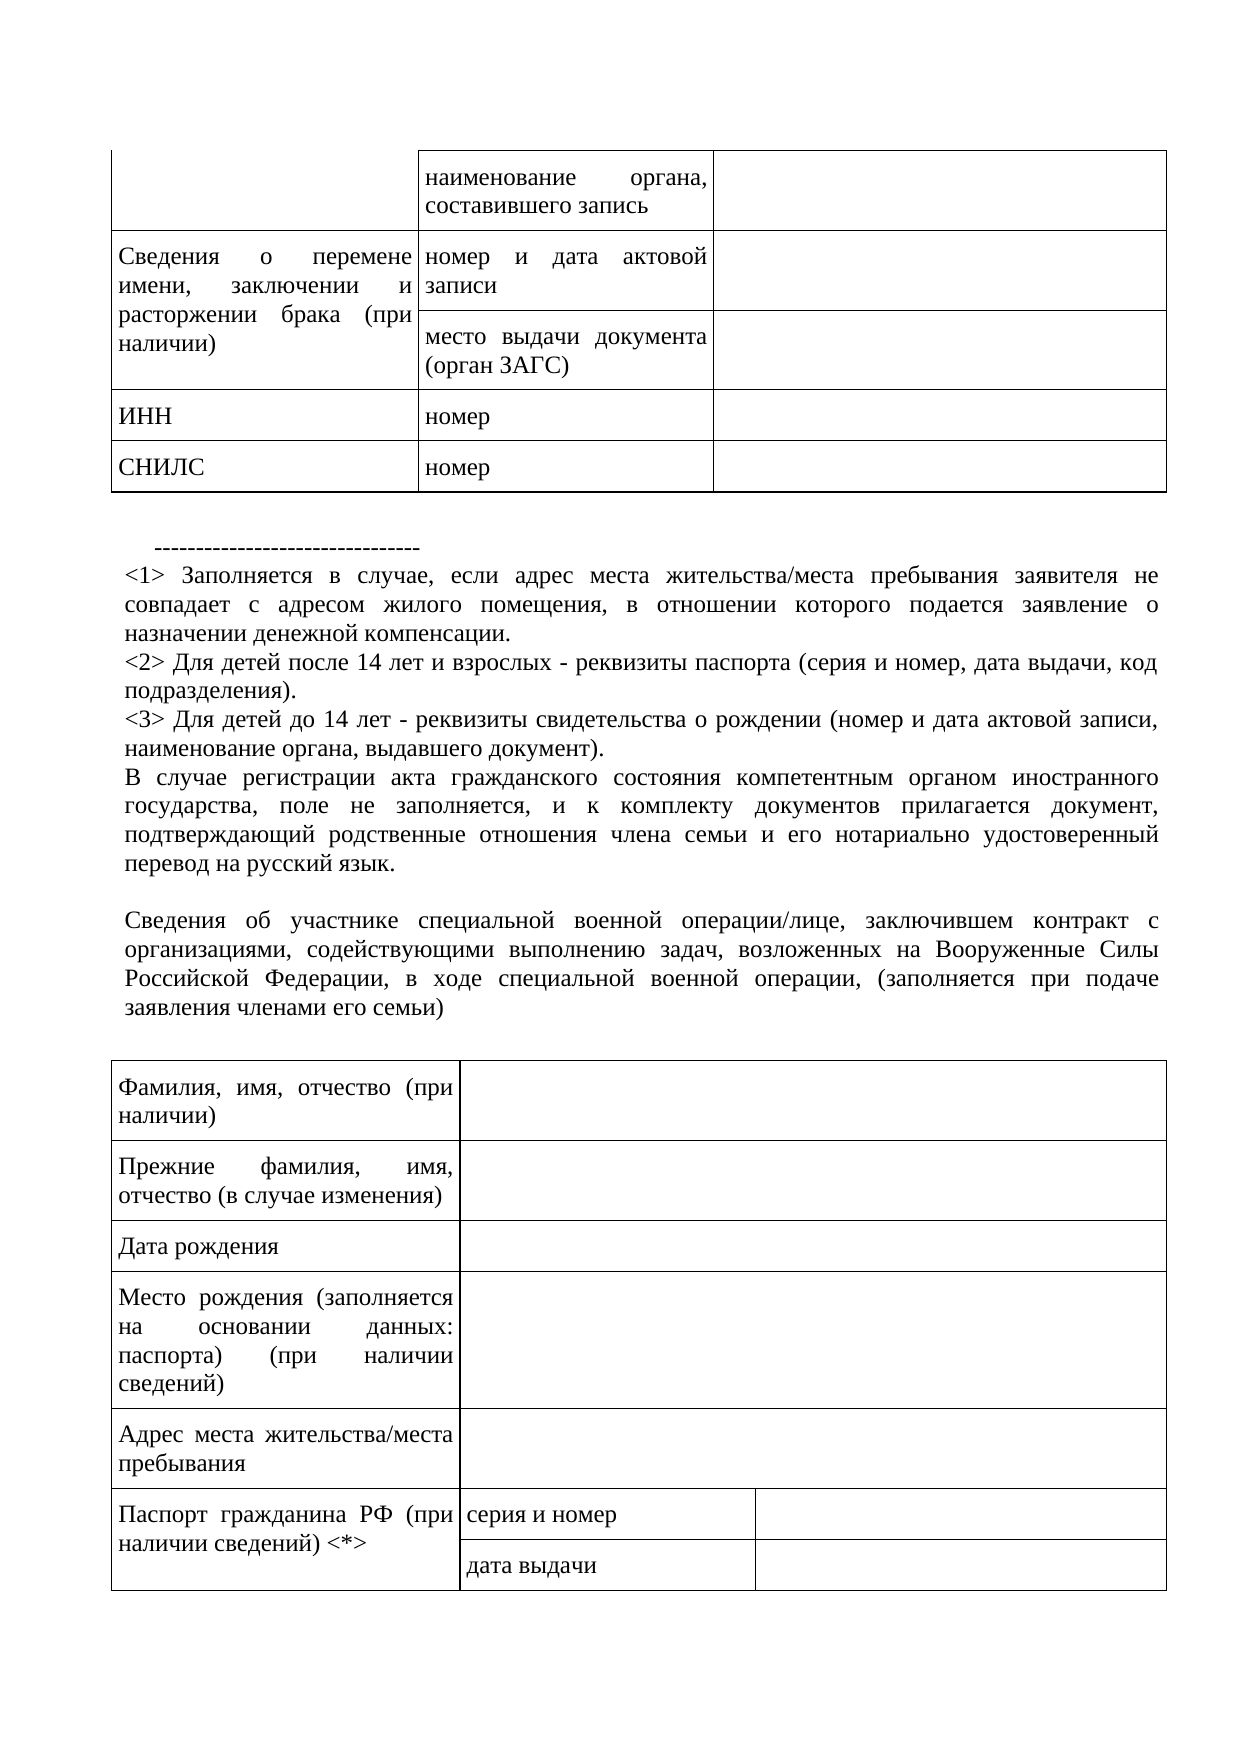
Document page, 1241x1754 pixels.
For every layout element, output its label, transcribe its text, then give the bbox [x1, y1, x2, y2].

table_cell серия и номер [461, 1489, 755, 1539]
table_cell -------------------------------- <1> Заполняется в случае, если адрес места жительства/места пребывания заявителя не совпадает с адресом жилого помещения, в отношении которого подается заявление о назначении денежной компенсации. <2> Для детей после 14 лет и взрослых - реквизиты паспорта (серия и номер, дата выдачи, код подразделения). <3> Для детей до 14 лет - реквизиты свидетельства о рождении (номер и дата актовой записи, наименование органа, выдавшего документ). В случае регистрации акта гражданского состояния компетентным органом иностранного государства, поле не заполняется, и к комплекту документов прилагается документ, подтверждающий родственные отношения члена семьи и его нотариально удостоверенный перевод на русский язык. Сведения об участнике специальной военной операции/лице, заключившем контракт с организациями, содействующими выполнению задач, возложенных на Вооруженные Силы Российской Федерации, в ходе специальной военной операции, (заполняется при подаче заявления членами его семьи) [118, 493, 1166, 1031]
table_cell [714, 231, 1166, 309]
table_cell [714, 151, 1166, 230]
table_header Фамилия, имя, отчество (при наличии) [112, 1061, 459, 1140]
table_cell номер и дата актовой записи [419, 231, 713, 309]
table_cell место выдачи документа (орган ЗАГС) [419, 311, 713, 389]
table_cell [714, 311, 1166, 389]
table_cell Место рождения (заполняется на основании данных: паспорта) (при наличии сведений) [112, 1272, 459, 1408]
table_cell Дата рождения [112, 1221, 459, 1271]
table_cell Паспорт гражданина РФ (при наличии сведений) <*> [112, 1489, 459, 1590]
table_cell Сведения о перемене имени, заключении и расторжении брака (при наличии) [112, 231, 418, 389]
table_cell [461, 1409, 1166, 1488]
table_cell [714, 390, 1166, 440]
table_cell [714, 441, 1166, 491]
table_cell номер [419, 390, 713, 440]
table_cell наименование органа, составившего запись [419, 151, 713, 230]
table_cell [756, 1489, 1166, 1539]
table_cell СНИЛС [112, 441, 418, 491]
table_cell номер [419, 441, 713, 491]
table_header [461, 1061, 1166, 1140]
table_cell дата выдачи [461, 1540, 755, 1590]
table_cell [461, 1141, 1166, 1219]
table_cell Адрес места жительства/места пребывания [112, 1409, 459, 1488]
table_cell [461, 1221, 1166, 1271]
table_cell Прежние фамилия, имя, отчество (в случае изменения) [112, 1141, 459, 1219]
table_cell ИНН [112, 390, 418, 440]
table_cell [461, 1272, 1166, 1408]
table_cell [756, 1540, 1166, 1590]
